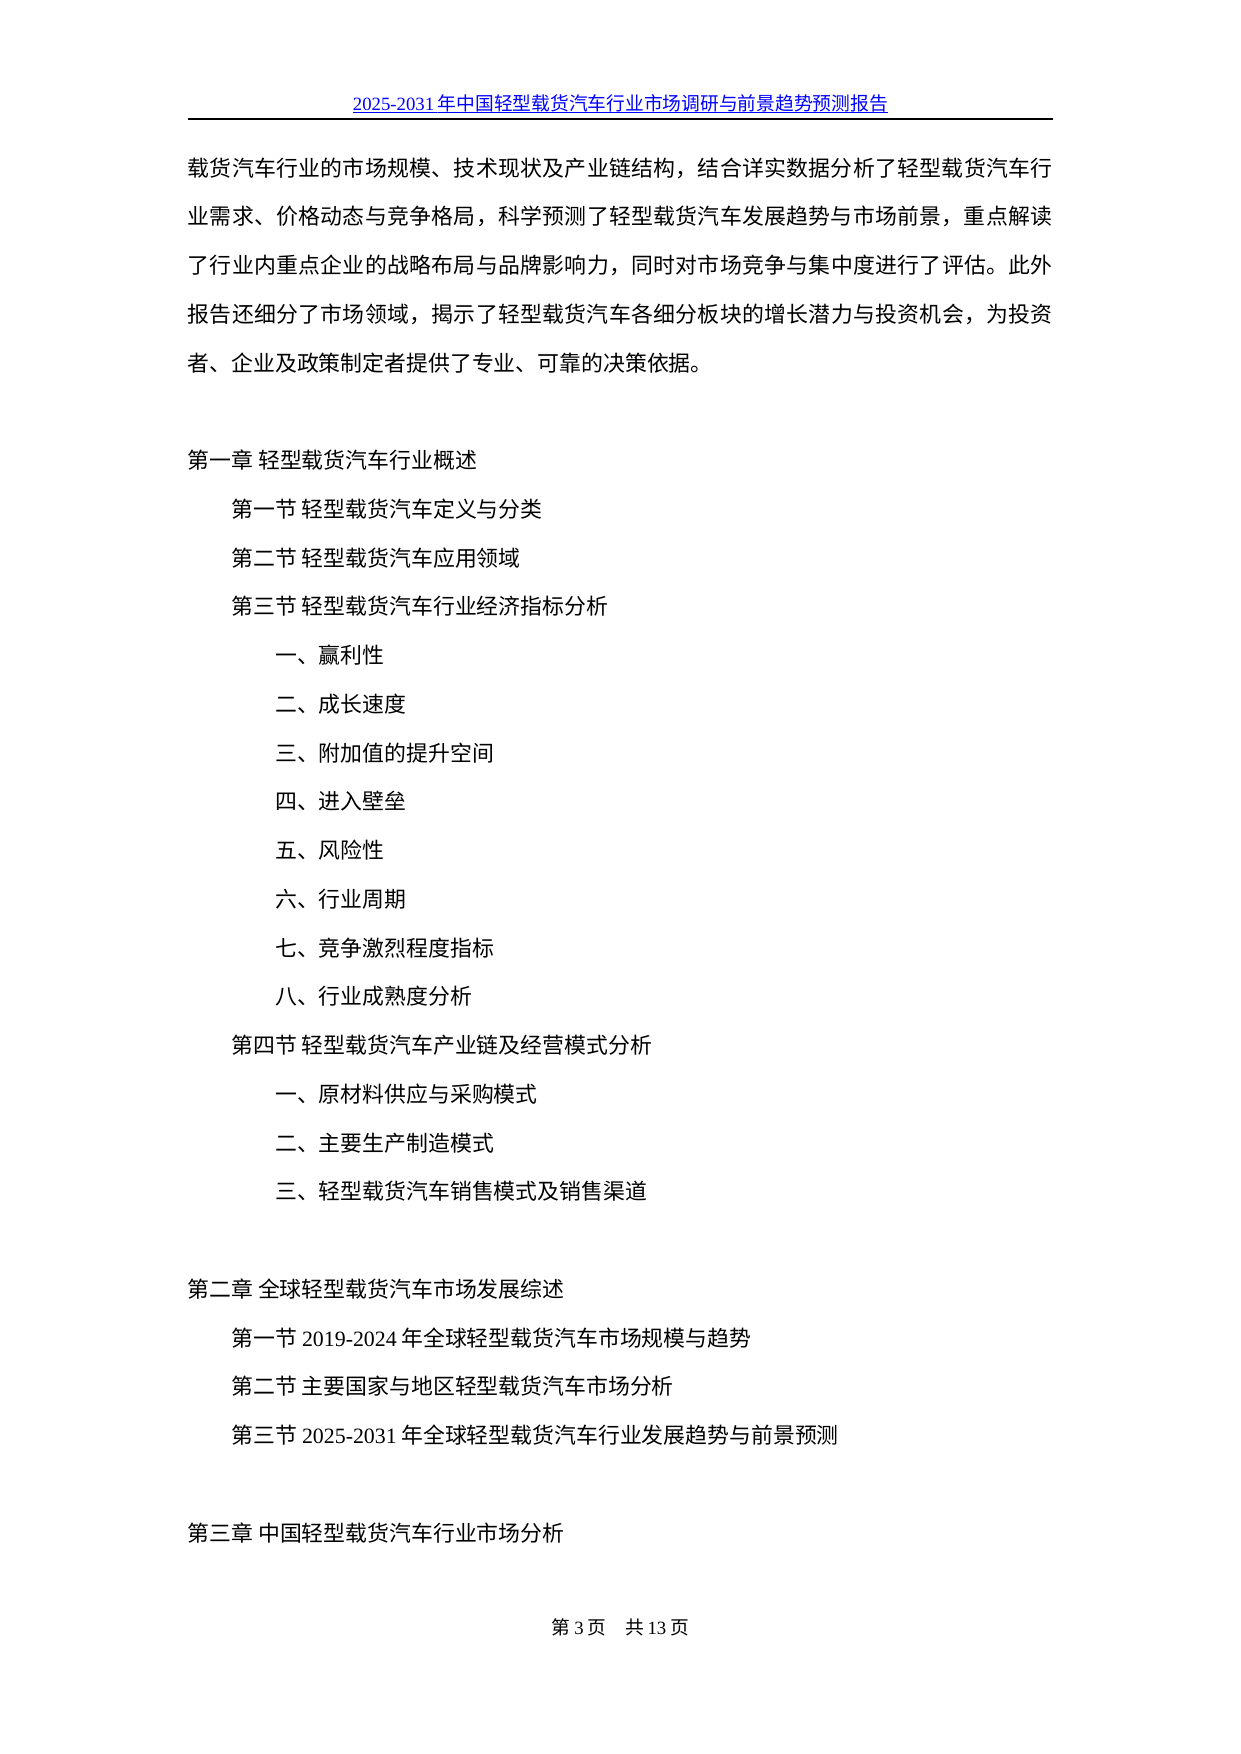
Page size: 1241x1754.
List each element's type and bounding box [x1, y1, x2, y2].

text [187, 150, 1053, 1548]
